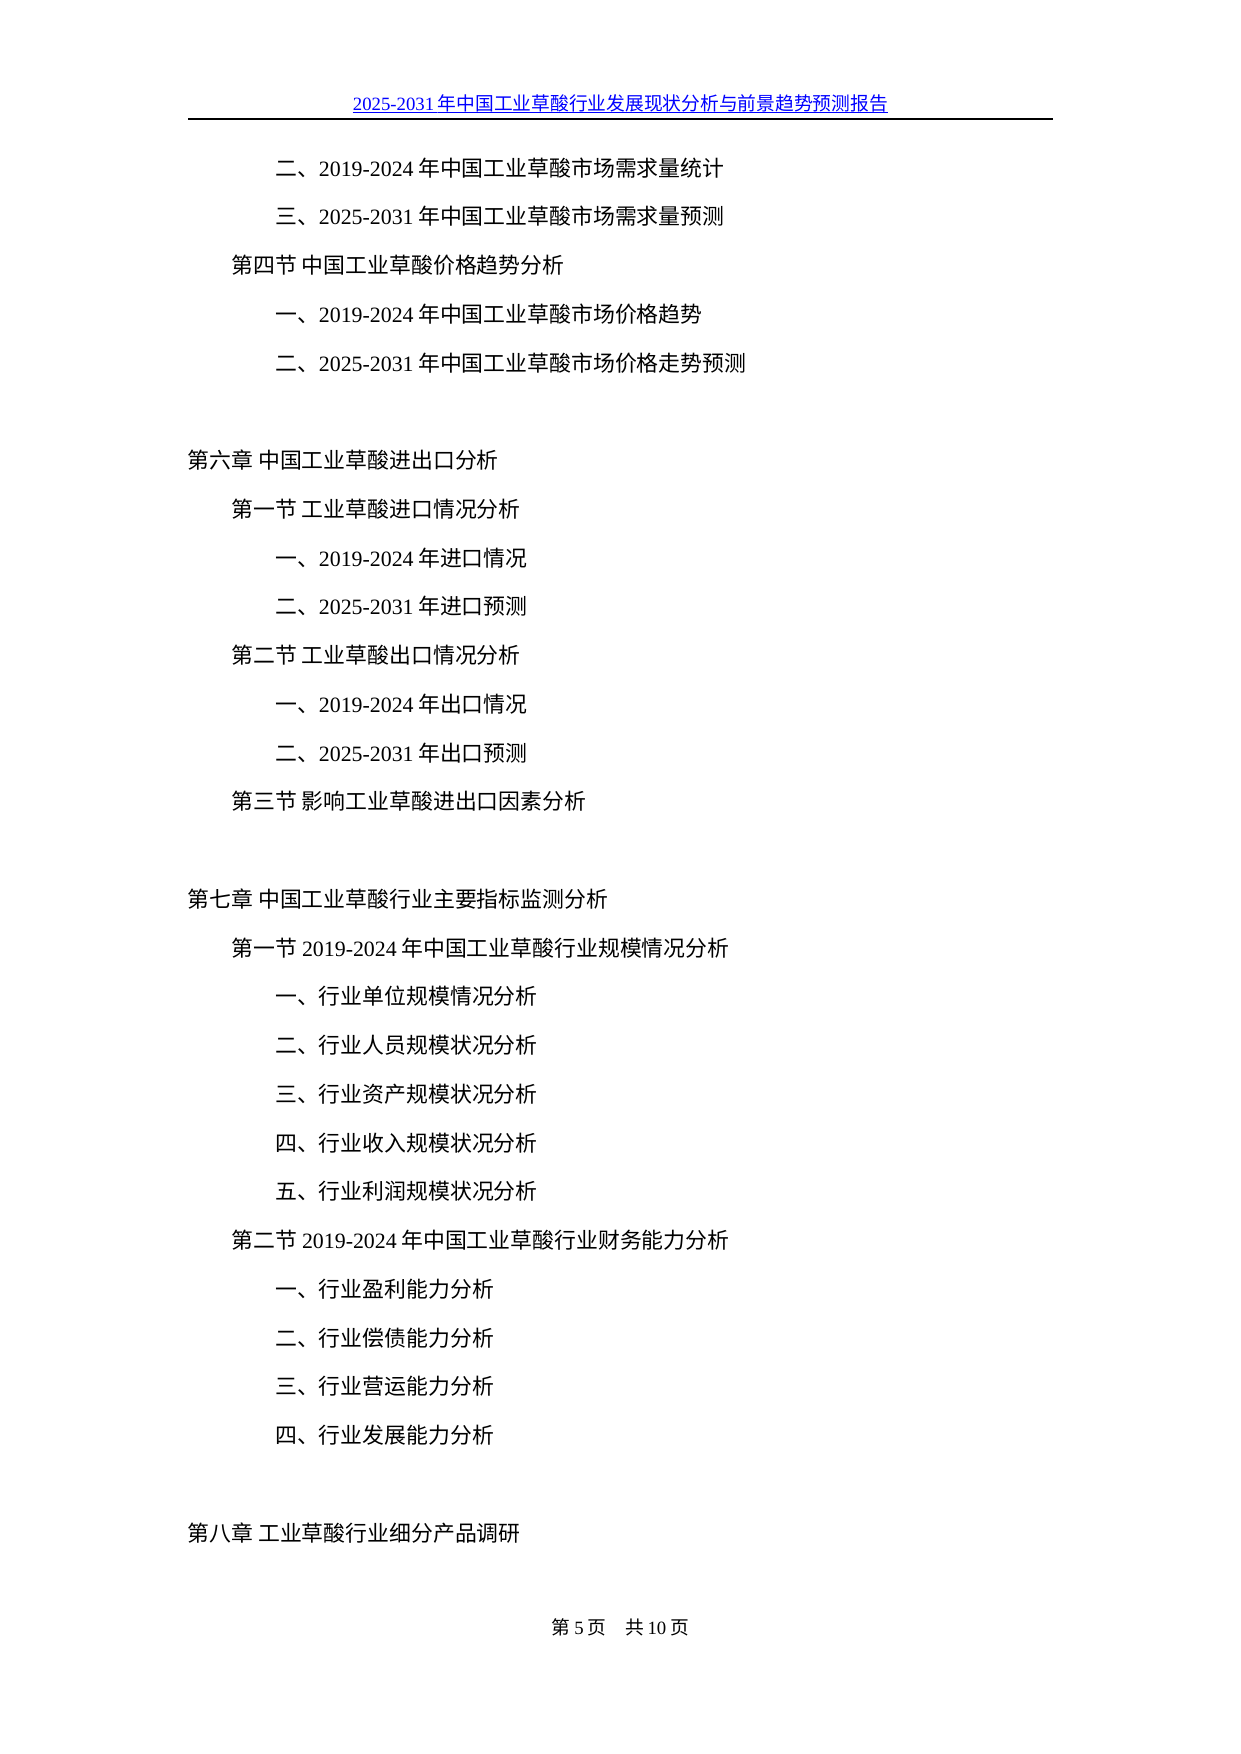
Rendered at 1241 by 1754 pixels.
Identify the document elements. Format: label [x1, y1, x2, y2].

text [187, 150, 1053, 1548]
